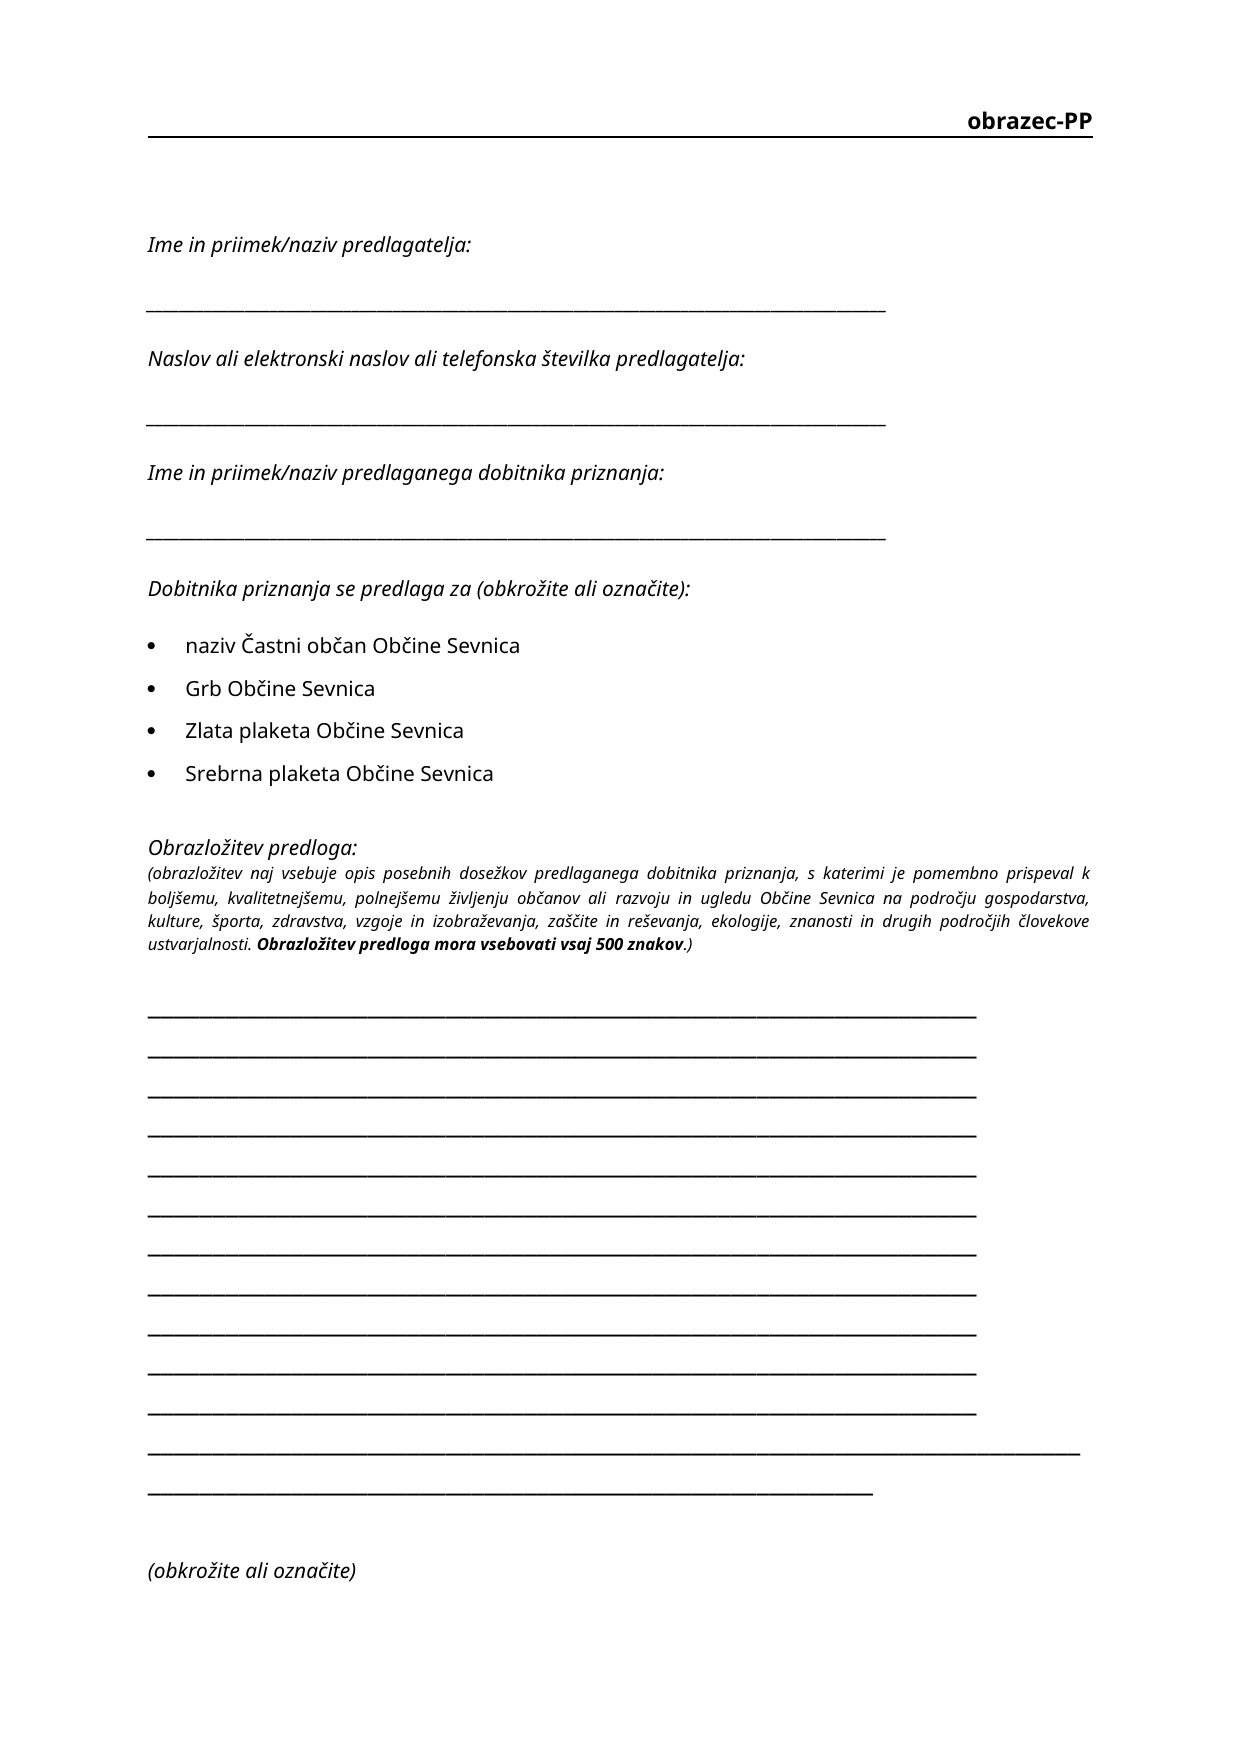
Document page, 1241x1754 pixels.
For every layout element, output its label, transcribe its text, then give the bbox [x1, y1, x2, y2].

text ________________________________________________________________ [148, 1182, 1093, 1222]
list Grb Občine Sevnica [148, 674, 1093, 702]
text ________________________________________________________________ [148, 1142, 1093, 1182]
text __________________________________________________________________________________________ [148, 287, 1093, 316]
text ________________________________________________________________ [148, 1222, 1093, 1261]
text ________________________________________________________________ [148, 1023, 1093, 1063]
text ________________________________________________________________ [148, 1301, 1093, 1341]
text ________________________________________________________________ [148, 1063, 1093, 1103]
list Zlata plaketa Občine Sevnica [148, 717, 1093, 745]
text Naslov ali elektronski naslov ali telefonska številka predlagatelja: [148, 344, 1093, 373]
text Ime in priimek/naziv predlagatelja: [148, 230, 1093, 259]
text (obkrožite ali označite) [148, 1556, 1093, 1585]
text ________________________________________________________________ [148, 1261, 1093, 1301]
text __________________________________________________________________________________________ [148, 515, 1093, 543]
text __________________________________________________________________________________________ [148, 401, 1093, 429]
text ________________________________________________________________ [148, 983, 1093, 1023]
text ________________________________________________________________ [148, 1341, 1093, 1380]
text (obrazložitev naj vsebuje opis posebnih dosežkov predlaganega dobitnika priznanja, s katerimi je pomembno prispeval k boljšemu, kvalitetnejšemu, polnejšemu življenju občanov ali razvoju in ugledu Občine Sevnica na področju gospodarstva, kulture, športa, zdravstva, vzgoje in izobraževanja, zaščite in reševanja, ekologije, znanosti in drugih področjih človekove ustvarjalnosti. Obrazložitev predloga mora vsebovati vsaj 500 znakov.) [148, 861, 1093, 955]
text ________________________________________________________________ [148, 1103, 1093, 1142]
text obrazec-PP [148, 105, 1093, 136]
text ________________________________________________________________________________________________________________________________ [148, 1420, 1093, 1499]
text Obrazložitev predloga: [148, 833, 1093, 861]
text Ime in priimek/naziv predlaganega dobitnika priznanja: [148, 458, 1093, 486]
text Dobitnika priznanja se predlaga za (obkrožite ali označite): [148, 574, 1093, 603]
list Srebrna plaketa Občine Sevnica [148, 759, 1093, 788]
list naziv Častni občan Občine Sevnica [148, 631, 1093, 660]
text ________________________________________________________________ [148, 1380, 1093, 1420]
